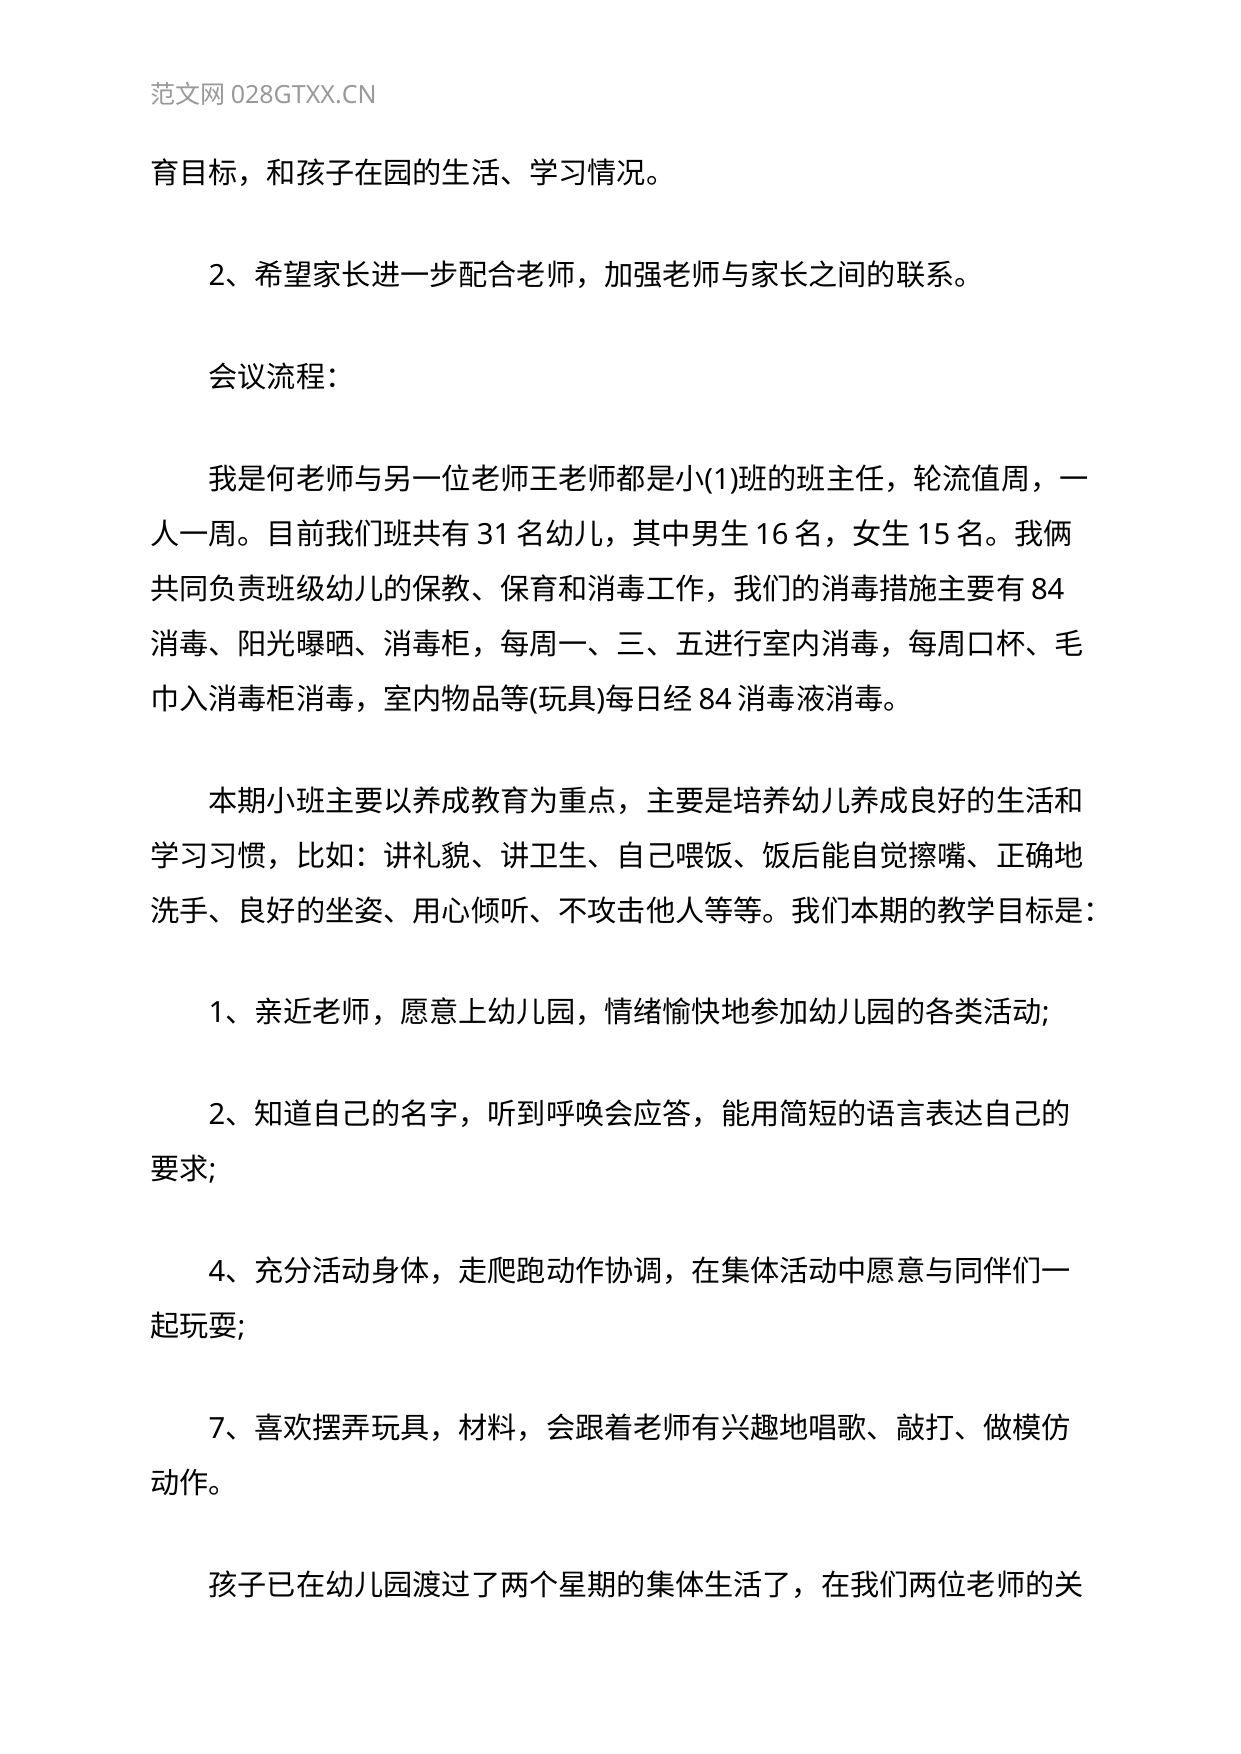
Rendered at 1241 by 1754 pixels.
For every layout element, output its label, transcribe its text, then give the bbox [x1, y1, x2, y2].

text 会议流程： [150, 354, 1090, 396]
text 我是何老师与另一位老师王老师都是小(1)班的班主任，轮流值周，一人一周。目前我们班共有31名幼儿，其中男生16名，女生15名。我俩共同负责班级幼儿的保教、保育和消毒工作，我们的消毒措施主要有84消毒、阳光曝晒、消毒柜，每周一、三、五进行室内消毒，每周口杯、毛巾入消毒柜消毒，室内物品等(玩具)每日经84消毒液消毒。 [150, 456, 1090, 718]
text 2、知道自己的名字，听到呼唤会应答，能用简短的语言表达自己的要求; [150, 1091, 1090, 1188]
text 本期小班主要以养成教育为重点，主要是培养幼儿养成良好的生活和学习习惯，比如：讲礼貌、讲卫生、自己喂饭、饭后能自觉擦嘴、正确地洗手、良好的坐姿、用心倾听、不攻击他人等等。我们本期的教学目标是： [150, 777, 1090, 929]
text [150, 1562, 1090, 1604]
text 4、充分活动身体，走爬跑动作协调，在集体活动中愿意与同伴们一起玩耍; [150, 1248, 1090, 1345]
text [150, 150, 1090, 192]
text 2、希望家长进一步配合老师，加强老师与家长之间的联系。 [150, 252, 1090, 294]
text 7、喜欢摆弄玩具，材料，会跟着老师有兴趣地唱歌、敲打、做模仿动作。 [150, 1405, 1090, 1502]
text 1、亲近老师，愿意上幼儿园，情绪愉快地参加幼儿园的各类活动; [150, 989, 1090, 1031]
